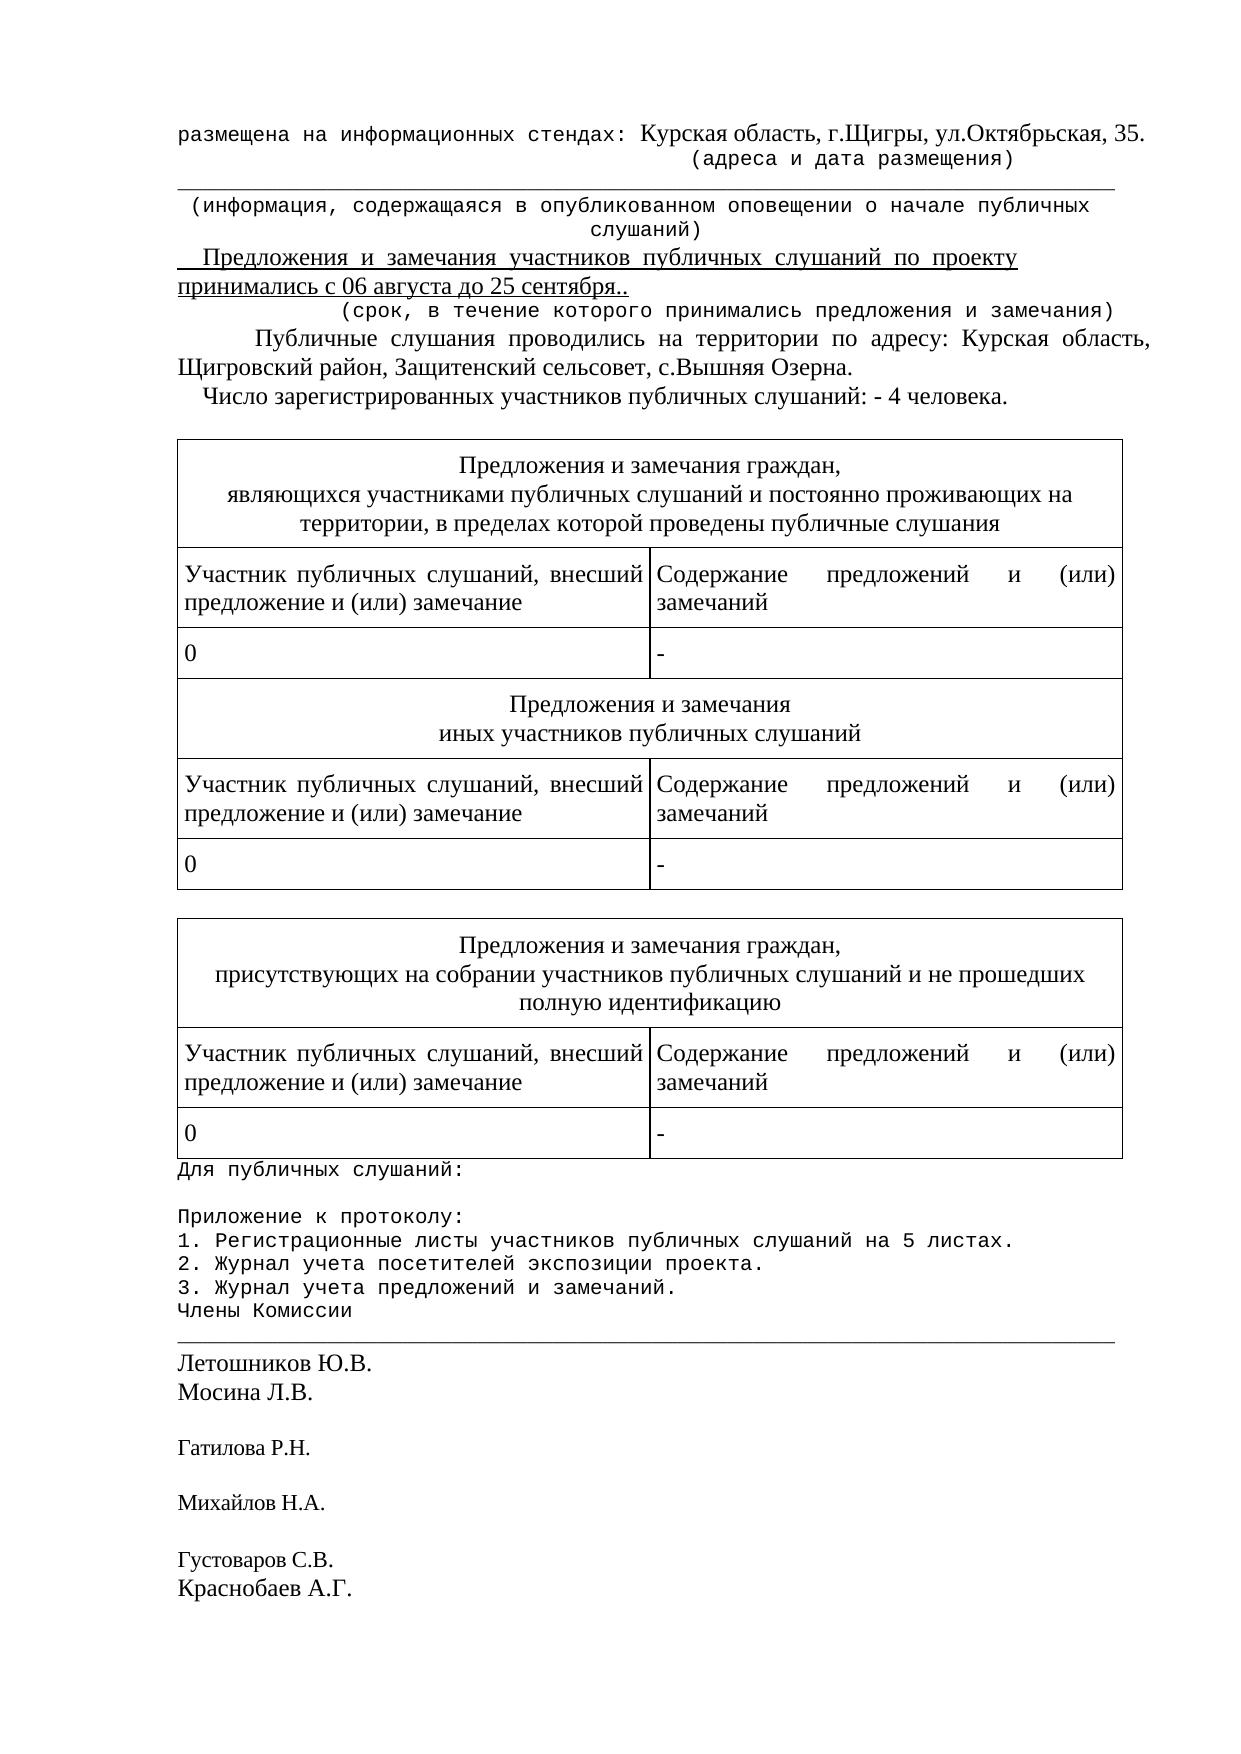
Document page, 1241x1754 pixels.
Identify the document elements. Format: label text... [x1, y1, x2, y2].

text Мосина Л.В. [177, 1377, 1152, 1405]
text ___________________________________________________________________________ [177, 1324, 1152, 1348]
table_header Предложения и замечания граждан, являющихся участниками публичных слушаний и постоянно проживающих на территории, в пределах которой проведены публичные слушания [178, 440, 1122, 547]
text принимались с 06 августа до 25 сентября.. [177, 271, 1152, 300]
table_cell Участник публичных слушаний, внесший предложение и (или) замечание [178, 1028, 649, 1107]
table_cell Участник публичных слушаний, внесший предложение и (или) замечание [178, 759, 649, 837]
text слушаний) [177, 219, 1152, 242]
text 3. Журнал учета предложений и замечаний. [177, 1277, 1152, 1301]
text (срок, в течение которого принимались предложения и замечания) [177, 300, 1152, 323]
text Летошников Ю.В. [177, 1348, 1152, 1377]
table_cell 0 [178, 839, 649, 888]
text Предложения и замечания участников публичных слушаний по проекту [177, 242, 1152, 271]
table_header Предложения и замечания граждан, присутствующих на собрании участников публичных слушаний и не прошедших полную идентификацию [178, 919, 1122, 1027]
text Публичные слушания проводились на территории по адресу: Курская область, Щигровский район, Защитенский сельсовет, с.Вышняя Озерна. [177, 323, 1152, 381]
text Число зарегистрированных участников публичных слушаний: - 4 человека. [177, 381, 1152, 410]
table_cell Предложения и замечания иных участников публичных слушаний [178, 679, 1122, 758]
text 1. Регистрационные листы участников публичных слушаний на 5 листах. [177, 1229, 1152, 1253]
table_cell 0 [178, 1108, 649, 1158]
text ___________________________________________________________________________ [177, 171, 1152, 195]
table_cell 0 [178, 628, 649, 678]
text Михайлов Н.А. [177, 1489, 1152, 1516]
text 2. Журнал учета посетителей экспозиции проекта. [177, 1253, 1152, 1277]
text Краснобаев А.Г. [177, 1573, 1152, 1602]
text Гатилова Р.Н. [177, 1434, 1152, 1460]
text Для публичных слушаний: [177, 1159, 1152, 1182]
table_cell Содержание предложений и (или) замечаний [651, 759, 1122, 837]
table_cell Участник публичных слушаний, внесший предложение и (или) замечание [178, 548, 649, 627]
table_cell Содержание предложений и (или) замечаний [651, 548, 1122, 627]
text Густоваров С.В. [177, 1544, 1152, 1573]
text Приложение к протоколу: [177, 1206, 1152, 1229]
table_cell - [651, 1108, 1122, 1158]
text размещена на информационных стендах: Курская область, г.Щигры, ул.Октябрьская, 35. [177, 118, 1152, 148]
text (информация, содержащаяся в опубликованном оповещении о начале публичных [177, 195, 1152, 219]
text (адреса и дата размещения) [177, 148, 1152, 171]
table_cell Содержание предложений и (или) замечаний [651, 1028, 1122, 1107]
table_cell - [651, 628, 1122, 678]
table_cell - [651, 839, 1122, 888]
text Члены Комиссии [177, 1301, 1152, 1324]
